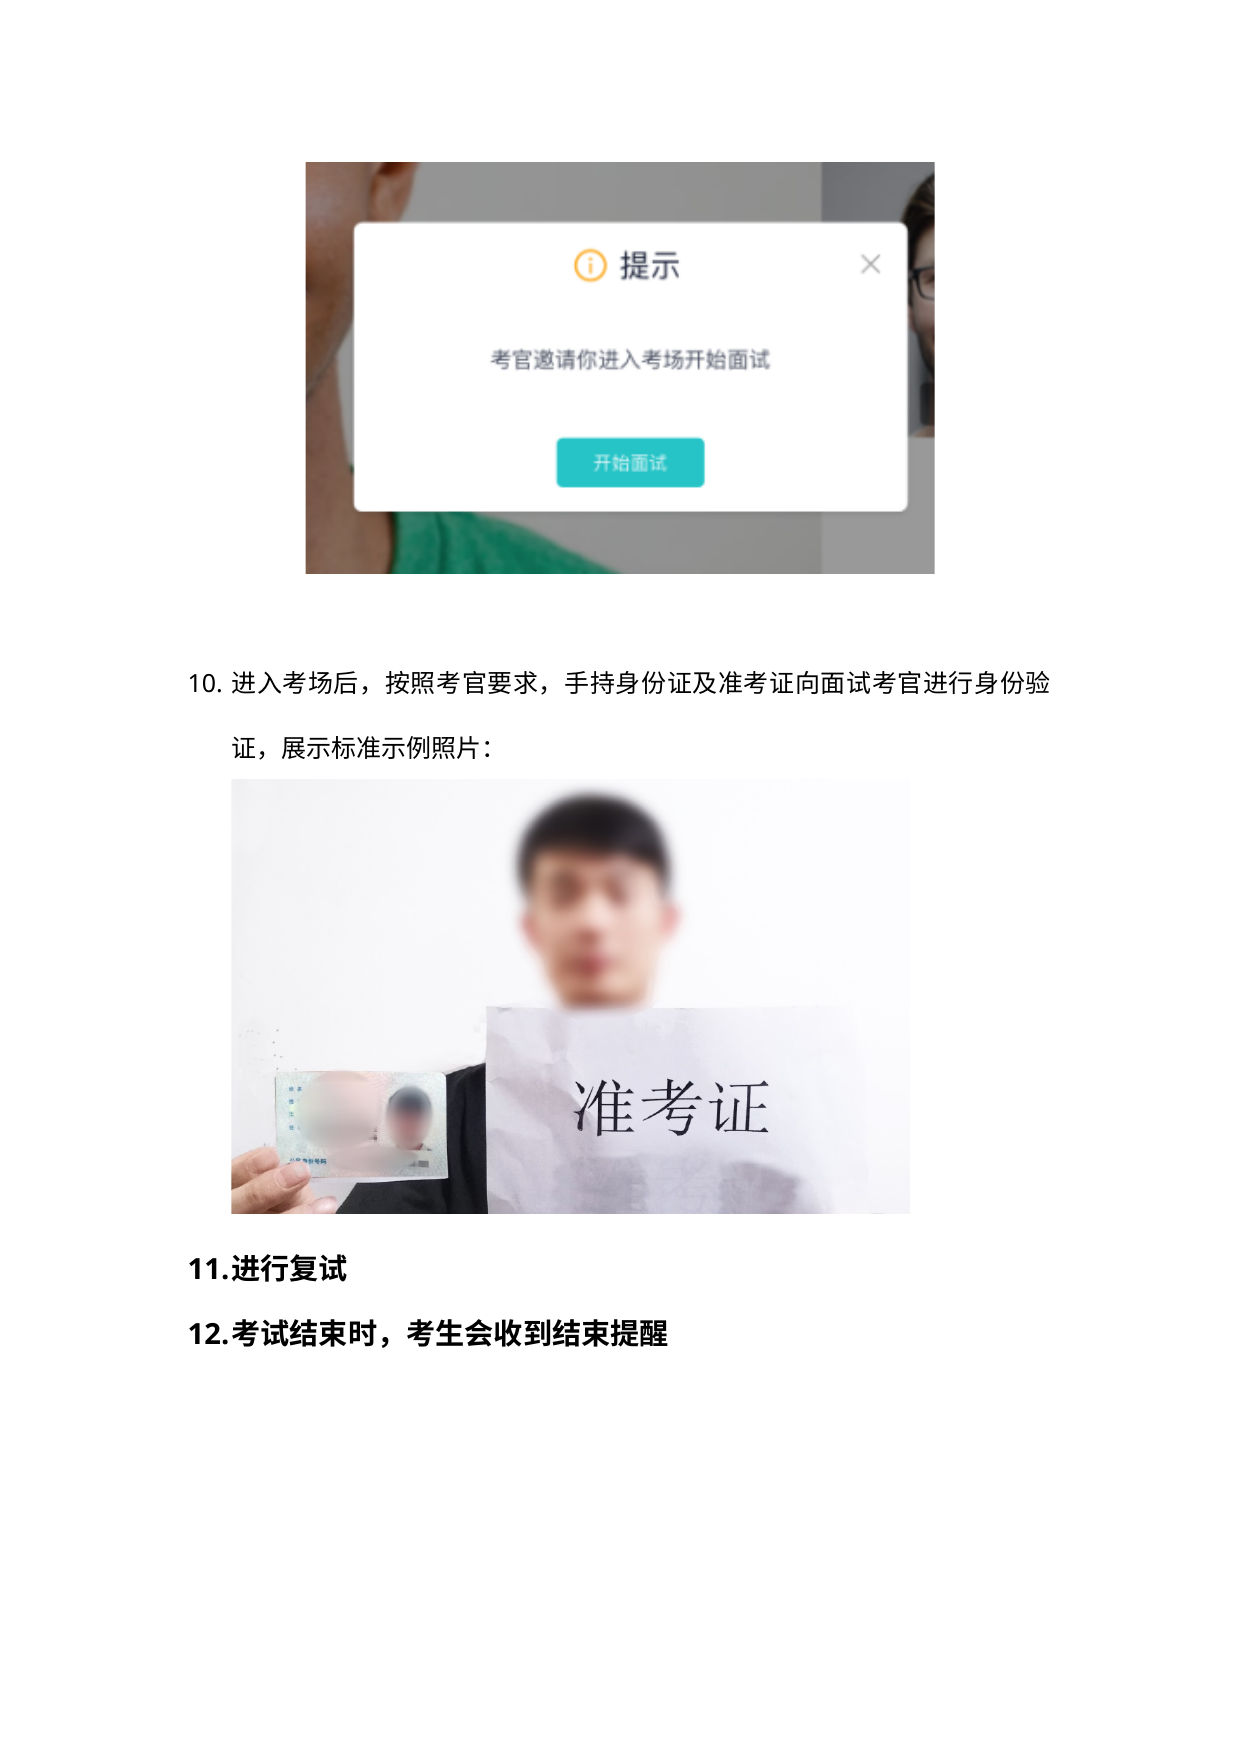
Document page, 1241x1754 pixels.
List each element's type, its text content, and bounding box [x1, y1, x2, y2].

picture [305, 162, 935, 574]
list 进入考场后，按照考官要求，手持身份证及准考证向面试考官进行身份验证，展示标准示例照片： [187, 649, 1053, 779]
picture [231, 779, 911, 1214]
list 进行复试 [187, 1234, 1053, 1299]
list 考试结束时，考生会收到结束提醒 [187, 1299, 1053, 1364]
